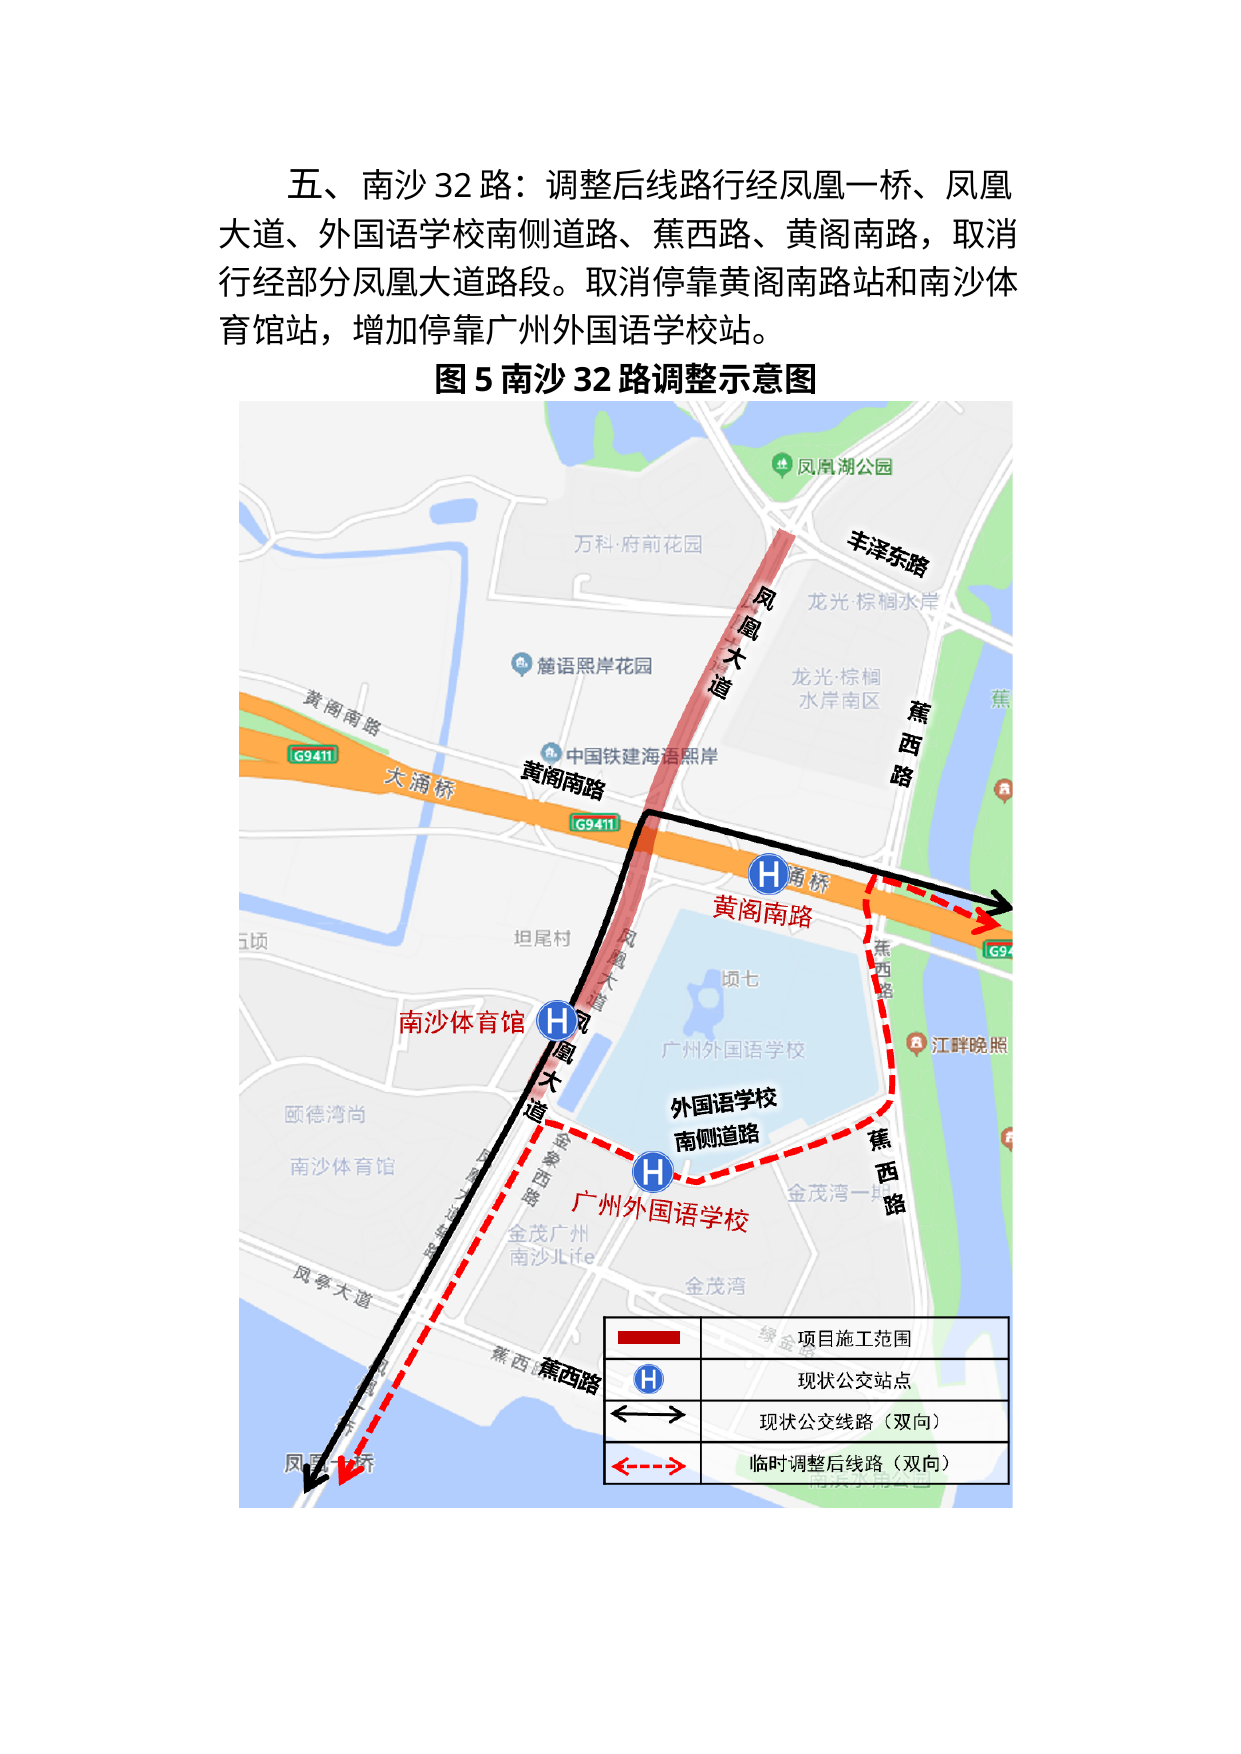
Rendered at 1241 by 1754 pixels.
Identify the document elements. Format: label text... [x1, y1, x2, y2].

picture [239, 401, 1013, 1508]
list 南沙32路：调整后线路行经凤凰一桥、凤凰大道、外国语学校南侧道路、蕉西路、黄阁南路，取消行经部分凤凰大道路段。取消停靠黄阁南路站和南沙体育馆站，增加停靠广州外国语学校站。 [218, 153, 1033, 352]
text 图5南沙32路调整示意图 [218, 352, 1033, 401]
